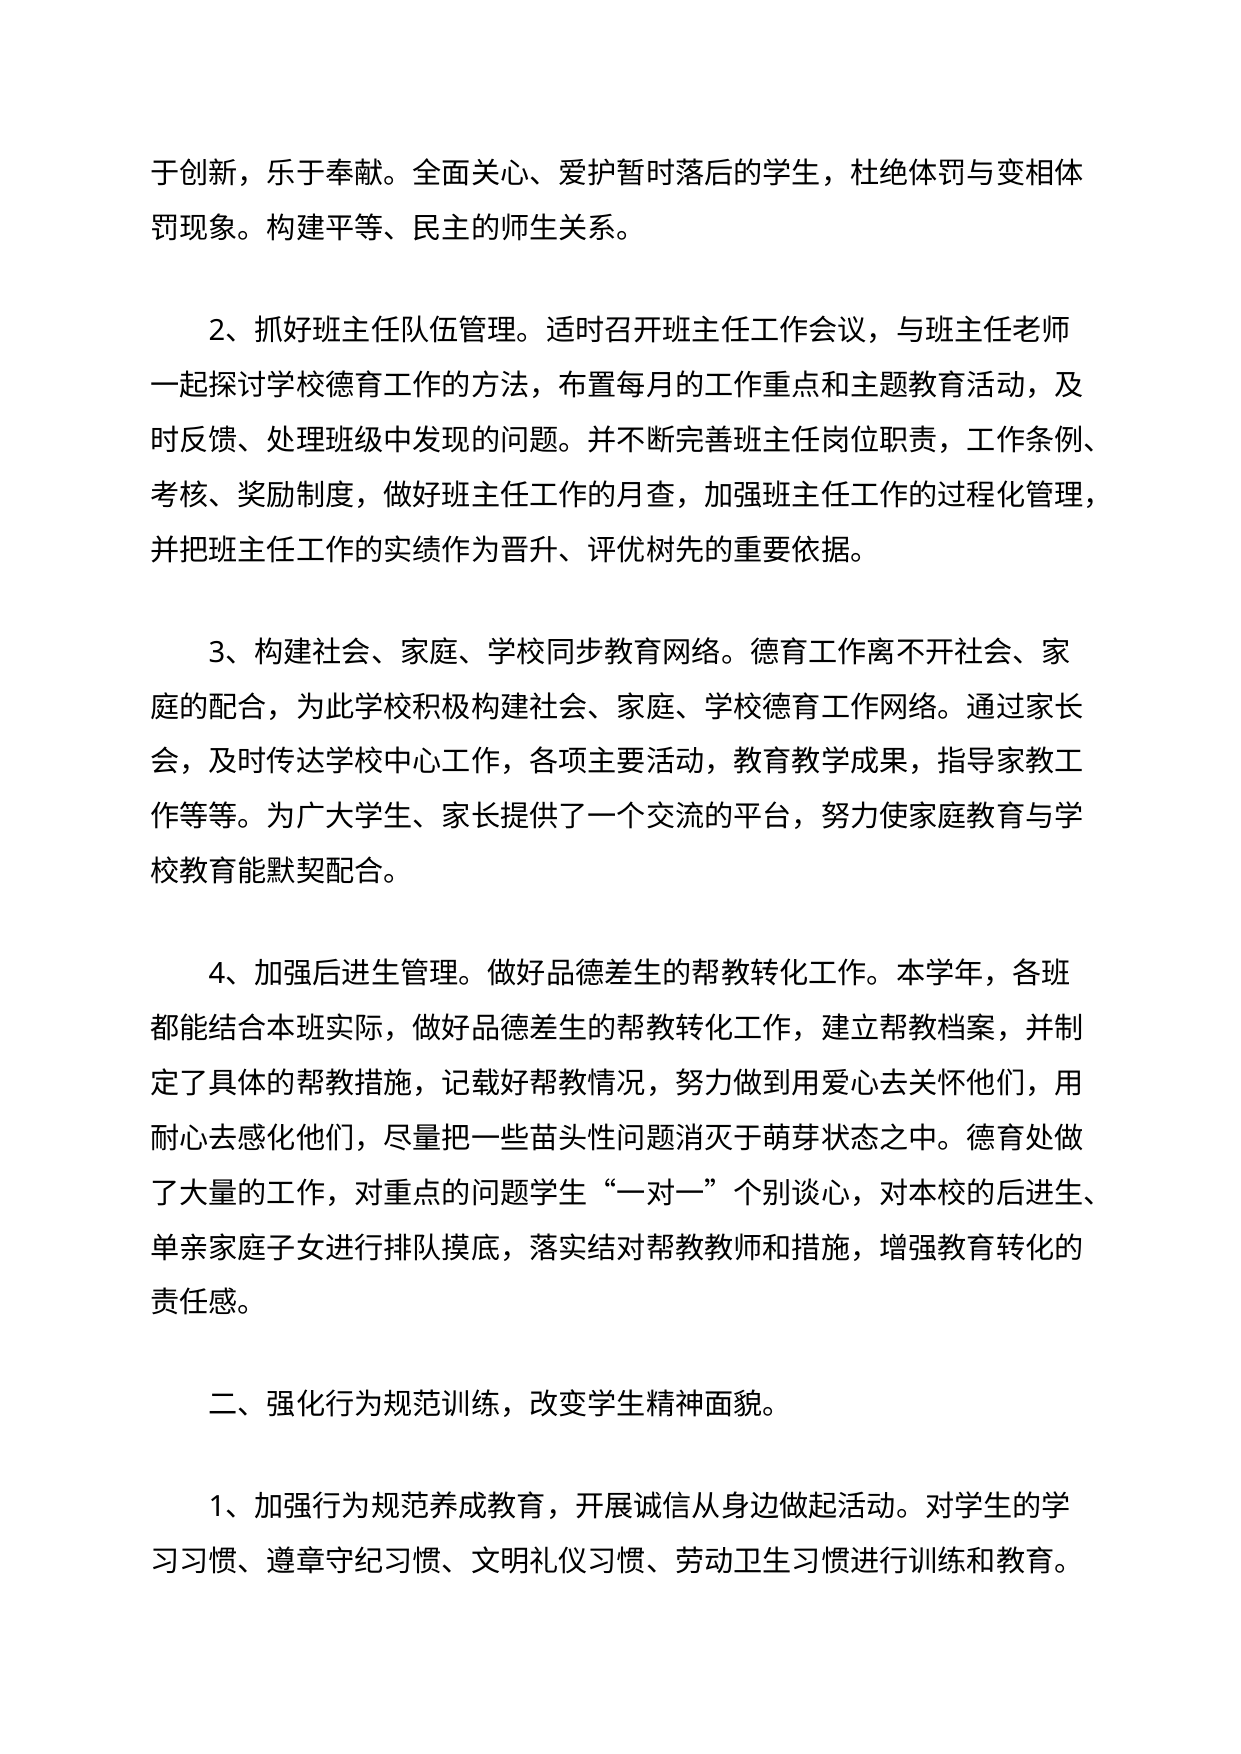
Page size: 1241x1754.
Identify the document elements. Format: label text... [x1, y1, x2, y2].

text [150, 150, 1090, 247]
text 二、强化行为规范训练，改变学生精神面貌。 [150, 1381, 1090, 1423]
text 3、构建社会、家庭、学校同步教育网络。德育工作离不开社会、家庭的配合，为此学校积极构建社会、家庭、学校德育工作网络。通过家长会，及时传达学校中心工作，各项主要活动，教育教学成果，指导家教工作等等。为广大学生、家长提供了一个交流的平台，努力使家庭教育与学校教育能默契配合。 [150, 628, 1090, 890]
text 2、抓好班主任队伍管理。适时召开班主任工作会议，与班主任老师一起探讨学校德育工作的方法，布置每月的工作重点和主题教育活动，及时反馈、处理班级中发现的问题。并不断完善班主任岗位职责，工作条例、考核、奖励制度，做好班主任工作的月查，加强班主任工作的过程化管理，并把班主任工作的实绩作为晋升、评优树先的重要依据。 [150, 307, 1090, 569]
text 1、加强行为规范养成教育，开展诚信从身边做起活动。对学生的学习习惯、遵章守纪习惯、文明礼仪习惯、劳动卫生习惯进行训练和教育。 [150, 1483, 1090, 1580]
text 4、加强后进生管理。做好品德差生的帮教转化工作。本学年，各班都能结合本班实际，做好品德差生的帮教转化工作，建立帮教档案，并制定了具体的帮教措施，记载好帮教情况，努力做到用爱心去关怀他们，用耐心去感化他们，尽量把一些苗头性问题消灭于萌芽状态之中。德育处做了大量的工作，对重点的问题学生“一对一”个别谈心，对本校的后进生、单亲家庭子女进行排队摸底，落实结对帮教教师和措施，增强教育转化的责任感。 [150, 949, 1090, 1321]
